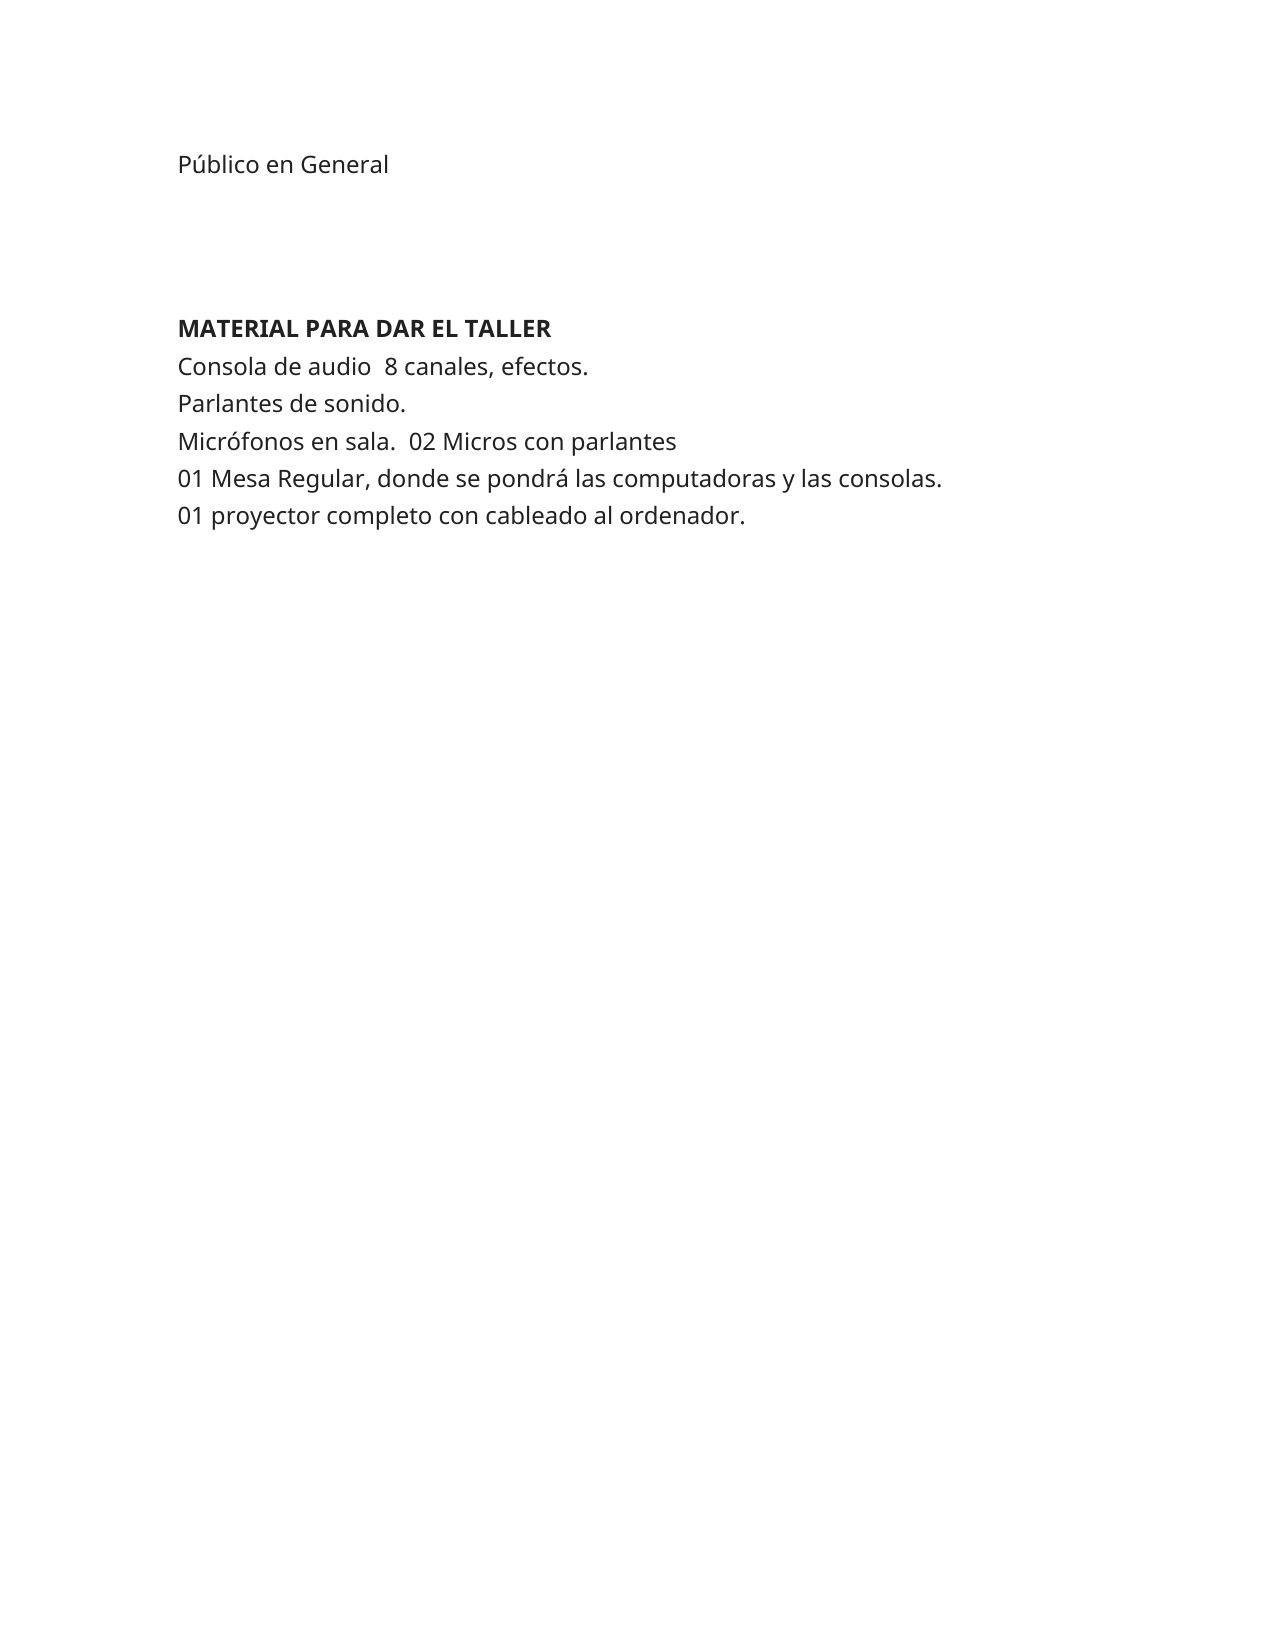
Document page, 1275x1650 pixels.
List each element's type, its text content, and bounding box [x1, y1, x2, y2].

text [177, 148, 1098, 287]
text MATERIAL PARA DAR EL TALLER Consola de audio 8 canales, efectos. Parlantes de sonido. Micrófonos en sala. 02 Micros con parlantes 01 Mesa Regular, donde se pondrá las computadoras y las consolas. 01 proyector completo con cableado al ordenador. [177, 312, 1098, 532]
